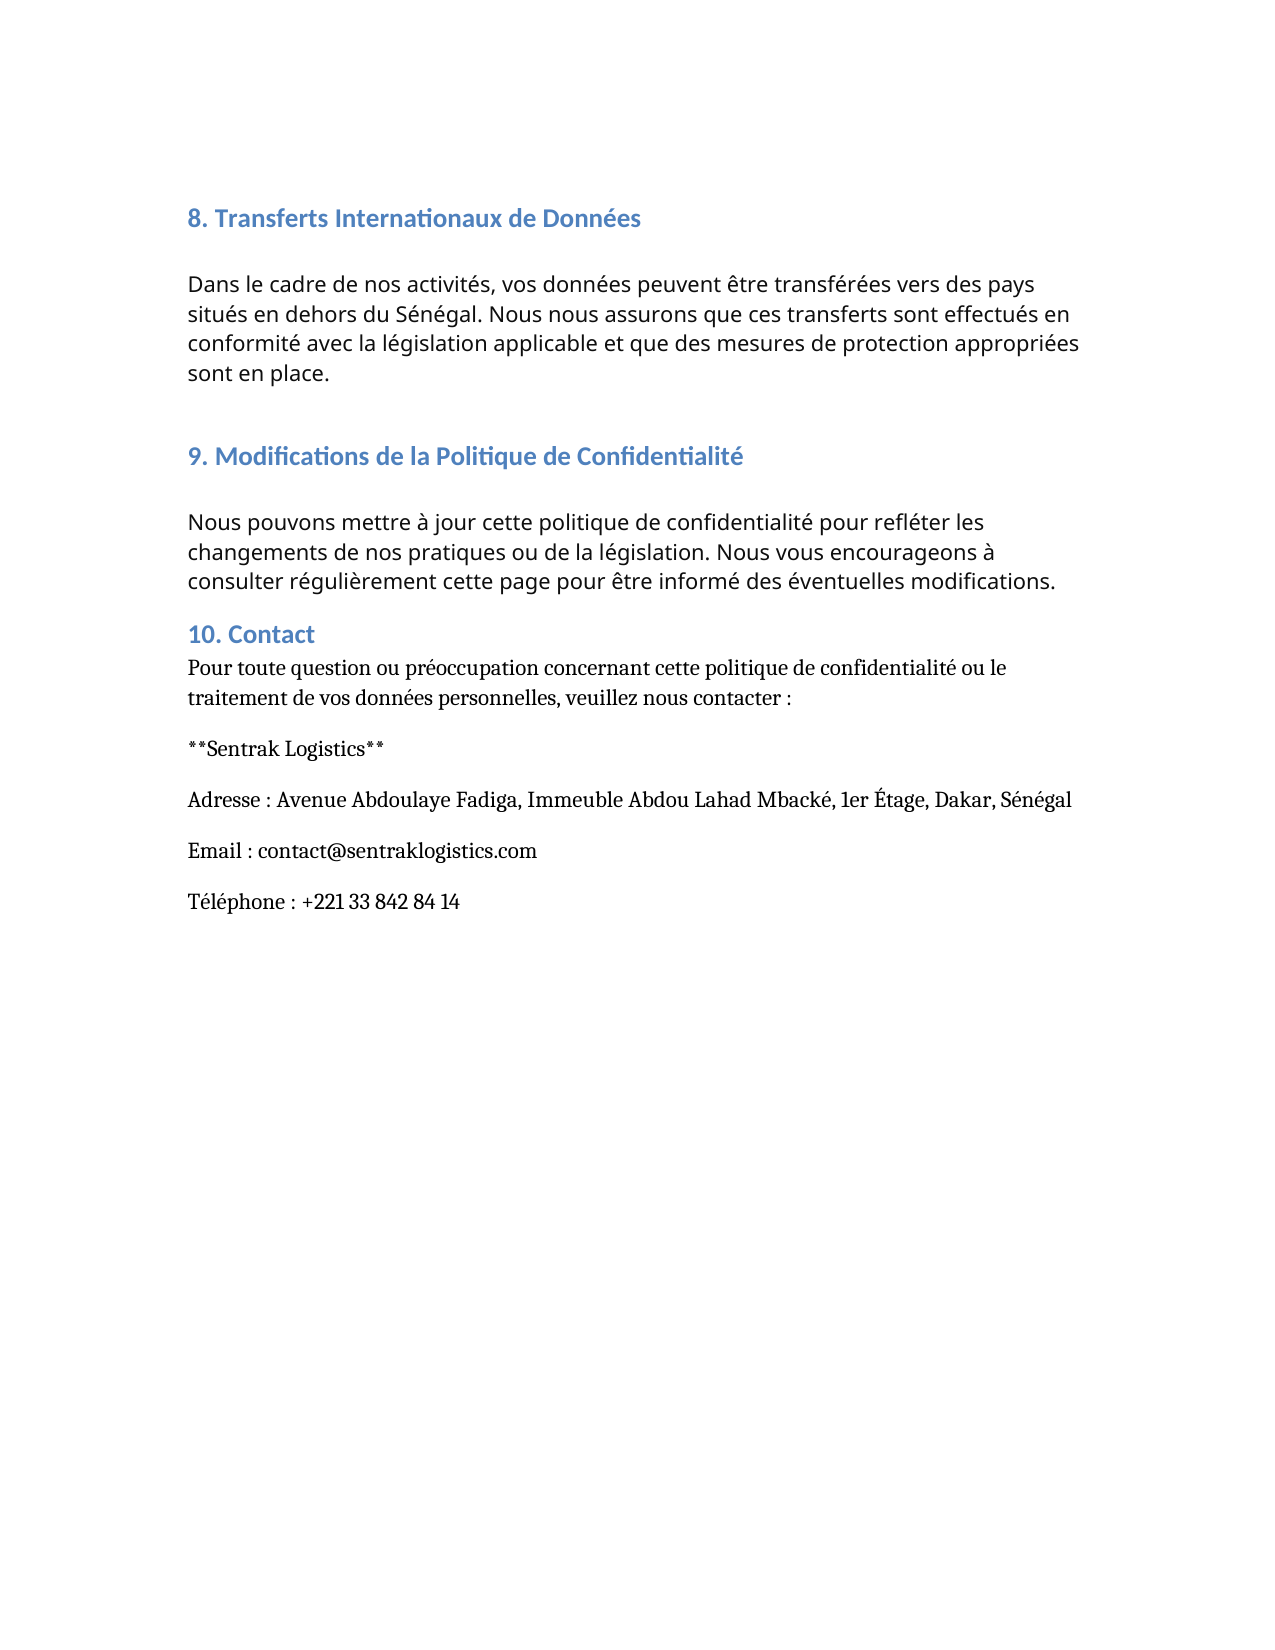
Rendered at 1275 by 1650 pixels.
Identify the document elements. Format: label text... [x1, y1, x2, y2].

subtitle 10. Contact [187, 617, 1087, 650]
text **Sentrak Logistics** [187, 736, 1087, 762]
subtitle 9. Modifications de la Politique de Confidentialité [187, 439, 1087, 472]
text Dans le cadre de nos activités, vos données peuvent être transférées vers des pays situés en dehors du Sénégal. Nous nous assurons que ces transferts sont effectués en conformité avec la législation applicable et que des mesures de protection appropriées sont en place. [187, 269, 1087, 388]
text Email : contact@sentraklogistics.com [187, 838, 1087, 864]
text Nous pouvons mettre à jour cette politique de confidentialité pour refléter les changements de nos pratiques ou de la législation. Nous vous encourageons à consulter régulièrement cette page pour être informé des éventuelles modifications. [187, 507, 1087, 596]
text Téléphone : +221 33 842 84 14 [187, 889, 1087, 916]
text Pour toute question ou préoccupation concernant cette politique de confidentialité ou le traitement de vos données personnelles, veuillez nous contacter : [187, 655, 1087, 711]
text Adresse : Avenue Abdoulaye Fadiga, Immeuble Abdou Lahad Mbacké, 1er Étage, Dakar, Sénégal [187, 787, 1087, 813]
subtitle 8. Transferts Internationaux de Données [187, 201, 1087, 234]
